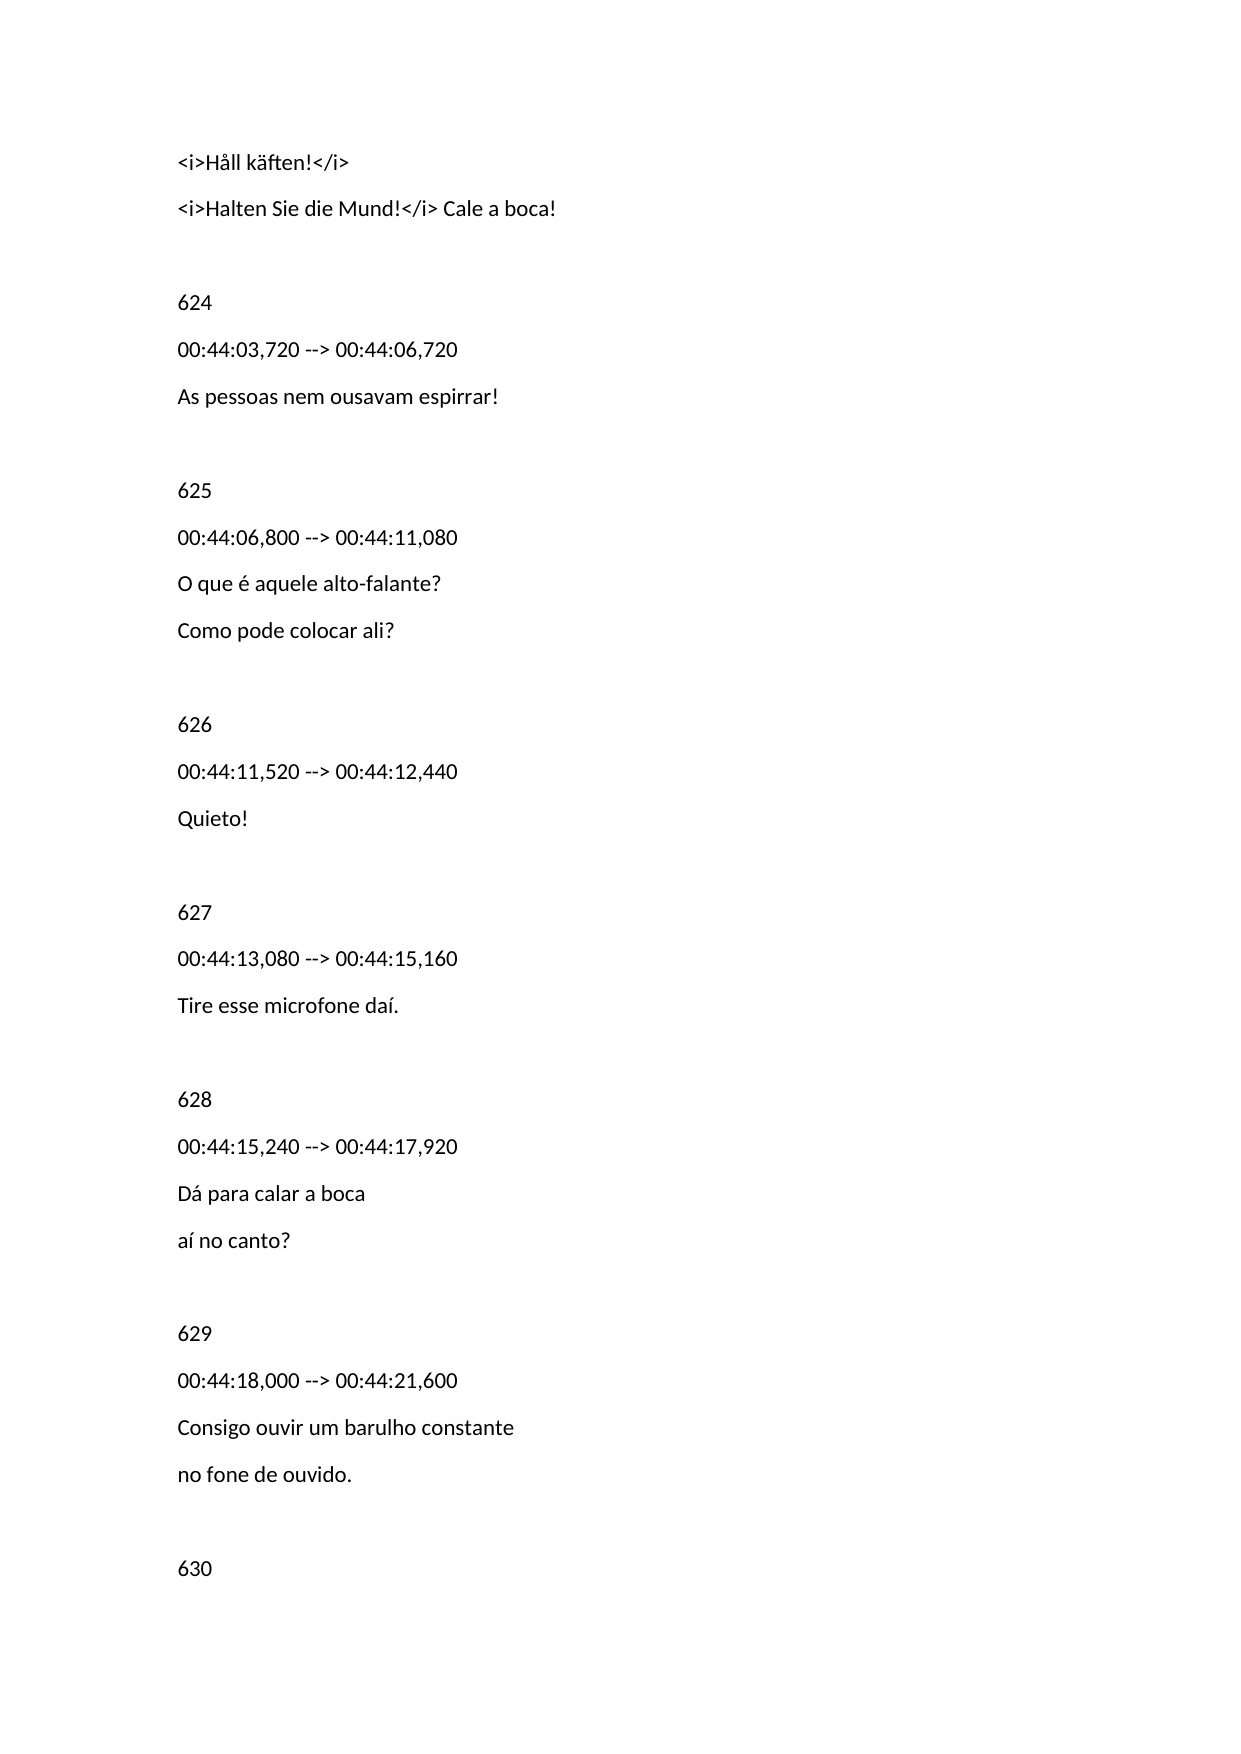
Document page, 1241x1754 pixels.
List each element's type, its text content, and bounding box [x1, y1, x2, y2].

text 626 [177, 710, 1063, 738]
text 629 [177, 1319, 1063, 1347]
text As pessoas nem ousavam espirrar! [177, 382, 1063, 410]
text 00:44:03,720 --> 00:44:06,720 [177, 335, 1063, 363]
text Tire esse microfone daí. [177, 991, 1063, 1019]
text <i>Halten Sie die Mund!</i> Cale a boca! [177, 194, 1063, 222]
text 00:44:15,240 --> 00:44:17,920 [177, 1132, 1063, 1160]
text 630 [177, 1554, 1063, 1582]
text 624 [177, 288, 1063, 316]
text 625 [177, 476, 1063, 504]
text O que é aquele alto-falante? [177, 569, 1063, 597]
text Quieto! [177, 804, 1063, 832]
text 00:44:11,520 --> 00:44:12,440 [177, 757, 1063, 785]
text no fone de ouvido. [177, 1460, 1063, 1488]
text <i>Håll käften!</i> [177, 148, 1063, 176]
text 627 [177, 898, 1063, 926]
text 00:44:18,000 --> 00:44:21,600 [177, 1366, 1063, 1394]
text Como pode colocar ali? [177, 616, 1063, 644]
text Dá para calar a boca [177, 1179, 1063, 1207]
text 628 [177, 1085, 1063, 1113]
text 00:44:06,800 --> 00:44:11,080 [177, 523, 1063, 551]
text aí no canto? [177, 1226, 1063, 1254]
text Consigo ouvir um barulho constante [177, 1413, 1063, 1441]
text 00:44:13,080 --> 00:44:15,160 [177, 944, 1063, 972]
